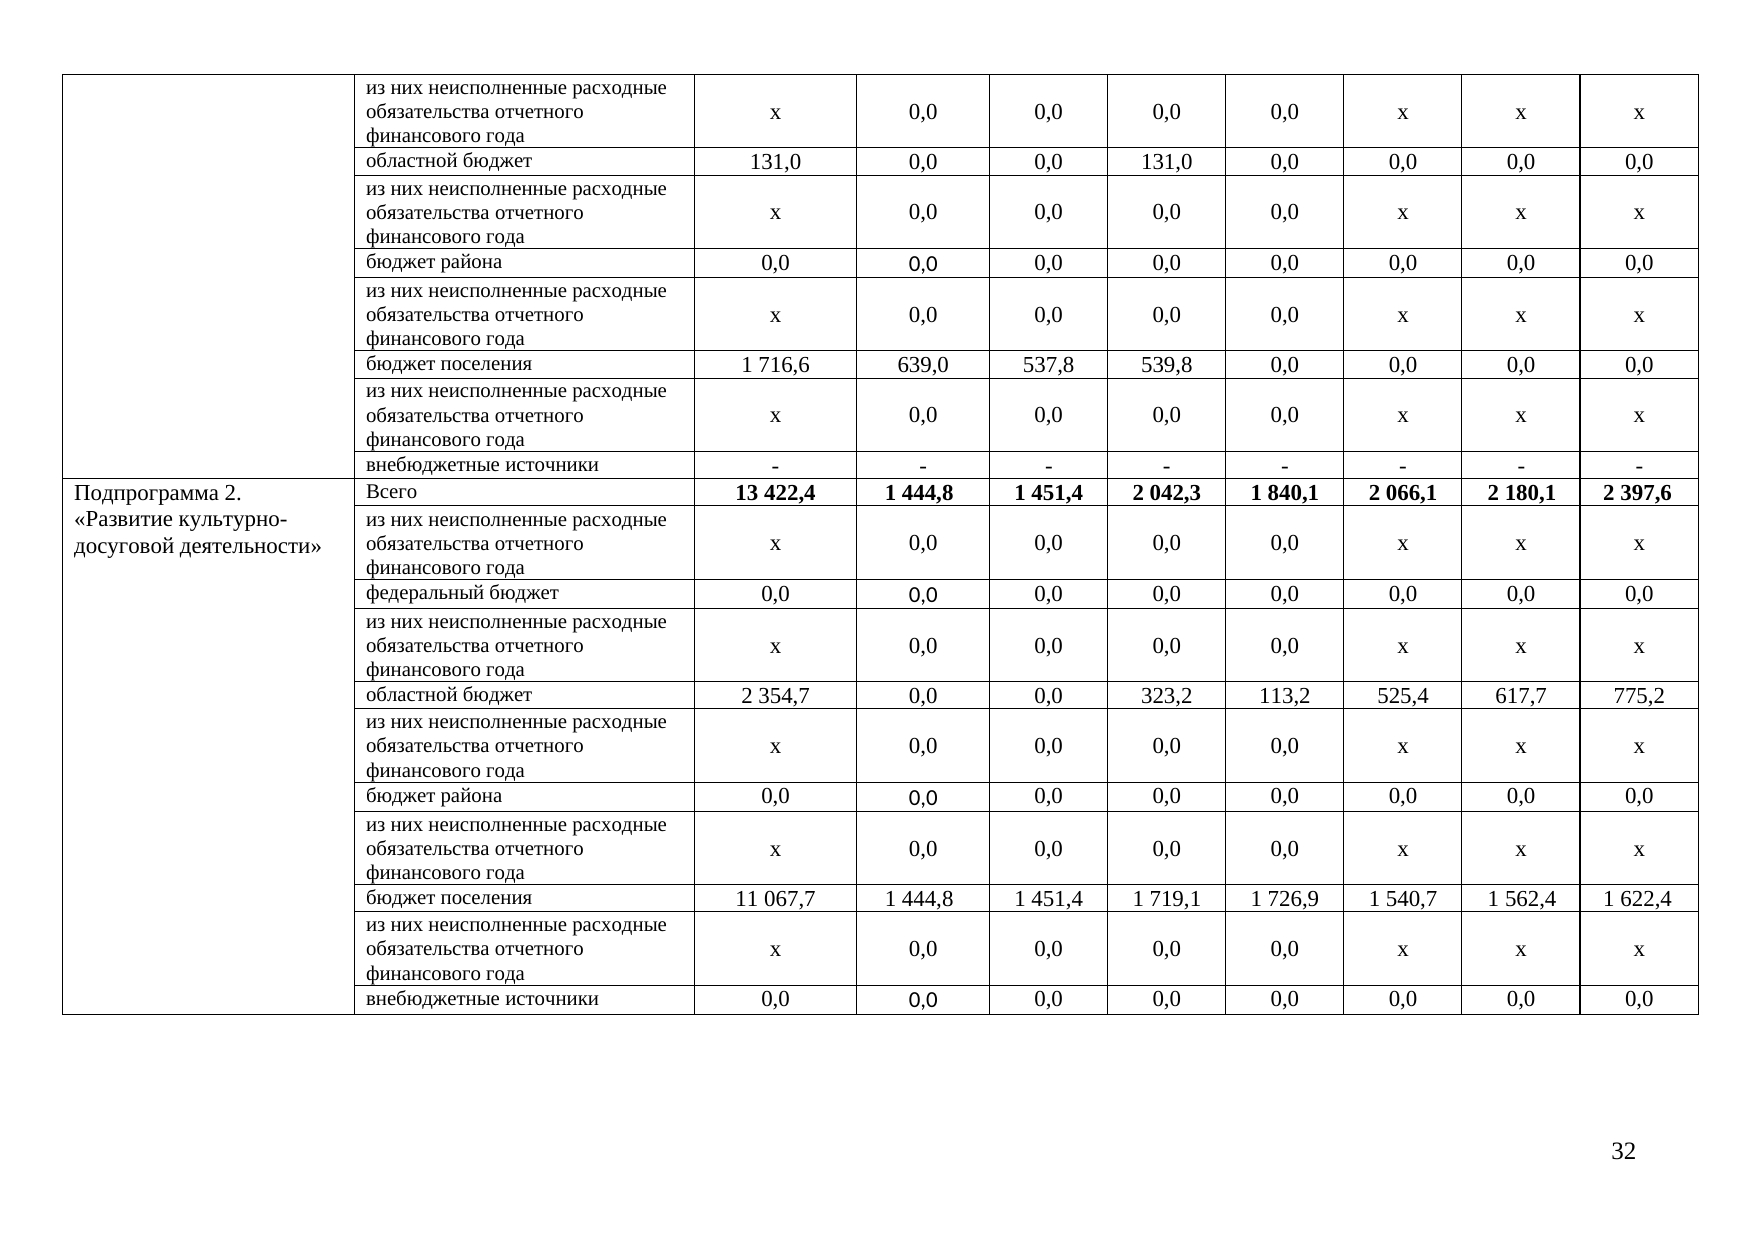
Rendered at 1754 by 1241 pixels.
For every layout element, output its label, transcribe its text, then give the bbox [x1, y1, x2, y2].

table_cell х [695, 709, 856, 782]
table_cell Всего [355, 479, 694, 505]
table_cell из них неисполненные расходные обязательства отчетного финансового года [355, 379, 694, 451]
table_cell 0,0 [990, 709, 1107, 782]
table_cell 525,4 [1344, 682, 1461, 708]
table_cell х [1462, 609, 1579, 681]
table_cell х [1344, 709, 1461, 782]
table_cell 1 726,9 [1226, 885, 1343, 911]
table_cell х [695, 176, 856, 248]
table_cell х [1581, 812, 1698, 884]
table_cell х [1344, 812, 1461, 884]
table_cell 0,0 [857, 249, 989, 277]
table_cell 1 719,1 [1108, 885, 1225, 911]
table_cell 0,0 [990, 249, 1107, 277]
table_cell 0,0 [857, 148, 989, 174]
table_cell 0,0 [857, 783, 989, 811]
table_cell 0,0 [990, 912, 1107, 984]
table_cell - [1462, 452, 1579, 478]
table_cell х [1581, 176, 1698, 248]
table_cell 0,0 [1226, 249, 1343, 277]
table_cell 0,0 [857, 506, 989, 579]
table_cell х [1344, 176, 1461, 248]
table_cell из них неисполненные расходные обязательства отчетного финансового года [355, 709, 694, 782]
table_cell - [1581, 452, 1698, 478]
table_cell 639,0 [857, 351, 989, 377]
table_cell 0,0 [1462, 148, 1579, 174]
table_cell бюджет района [355, 249, 694, 277]
table_cell 0,0 [1226, 912, 1343, 984]
table_cell х [695, 812, 856, 884]
table_cell из них неисполненные расходные обязательства отчетного финансового года [355, 912, 694, 984]
table_cell 1 451,4 [990, 479, 1107, 505]
table_cell 0,0 [1344, 580, 1461, 608]
table_cell из них неисполненные расходные обязательства отчетного финансового года [355, 812, 694, 884]
table_cell - [990, 452, 1107, 478]
table_cell х [1581, 912, 1698, 984]
table_cell 131,0 [1108, 148, 1225, 174]
table_cell 131,0 [695, 148, 856, 174]
table_cell 2 180,1 [1462, 479, 1579, 505]
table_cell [355, 176, 694, 248]
table_cell 0,0 [1462, 580, 1579, 608]
table_cell 0,0 [1108, 812, 1225, 884]
table_cell х [695, 379, 856, 451]
table_cell 0,0 [1108, 249, 1225, 277]
table_cell 0,0 [1226, 148, 1343, 174]
table_cell 2 354,7 [695, 682, 856, 708]
table_cell 775,2 [1581, 682, 1698, 708]
table_cell - [1344, 452, 1461, 478]
table_cell 0,0 [1108, 709, 1225, 782]
table_cell 0,0 [857, 709, 989, 782]
table_cell 1 444,8 [857, 479, 989, 505]
table_cell х [1344, 278, 1461, 350]
table_cell 0,0 [1226, 506, 1343, 579]
table_cell 0,0 [1462, 986, 1579, 1013]
table_cell х [1344, 912, 1461, 984]
table_cell х [695, 75, 856, 147]
table_cell 0,0 [990, 278, 1107, 350]
table_cell х [1344, 609, 1461, 681]
table_cell 617,7 [1462, 682, 1579, 708]
table_cell х [695, 506, 856, 579]
table_cell - [1226, 452, 1343, 478]
table_cell 0,0 [857, 75, 989, 147]
table_cell 0,0 [1108, 986, 1225, 1013]
table_cell внебюджетные источники [355, 986, 694, 1013]
table_cell 0,0 [1108, 278, 1225, 350]
table_cell 1 451,4 [990, 885, 1107, 911]
table_cell 0,0 [857, 580, 989, 608]
table_cell 0,0 [1226, 75, 1343, 147]
table_cell х [1462, 176, 1579, 248]
table_cell 0,0 [1462, 351, 1579, 377]
table_cell 0,0 [857, 986, 989, 1013]
table_cell 0,0 [1344, 986, 1461, 1013]
table_cell 0,0 [857, 682, 989, 708]
table_cell бюджет поселения [355, 351, 694, 377]
table_cell 0,0 [695, 986, 856, 1013]
table_cell 0,0 [990, 609, 1107, 681]
table_cell 537,8 [990, 351, 1107, 377]
table_cell областной бюджет [355, 682, 694, 708]
table_cell 0,0 [990, 506, 1107, 579]
table_cell х [695, 912, 856, 984]
table_cell х [1462, 75, 1579, 147]
table_cell 0,0 [1226, 812, 1343, 884]
table_cell х [1344, 379, 1461, 451]
table_cell 0,0 [1462, 249, 1579, 277]
table_cell 11 067,7 [695, 885, 856, 911]
table_cell 0,0 [1462, 783, 1579, 811]
table_cell х [1581, 709, 1698, 782]
table_cell 0,0 [857, 812, 989, 884]
table_cell 0,0 [1581, 249, 1698, 277]
table_cell 1 716,6 [695, 351, 856, 377]
table_cell бюджет поселения [355, 885, 694, 911]
table_cell 0,0 [1581, 783, 1698, 811]
table_cell 0,0 [1226, 351, 1343, 377]
table_cell х [1581, 75, 1698, 147]
table_cell из них неисполненные расходные обязательства отчетного финансового года [355, 609, 694, 681]
table_cell 0,0 [1108, 506, 1225, 579]
table_cell х [695, 609, 856, 681]
table_cell 0,0 [1108, 783, 1225, 811]
table_cell 13 422,4 [695, 479, 856, 505]
table_cell 0,0 [1581, 986, 1698, 1013]
table_cell 0,0 [1344, 249, 1461, 277]
table_cell 0,0 [857, 176, 989, 248]
table_cell 0,0 [1226, 709, 1343, 782]
table_cell внебюджетные источники [355, 452, 694, 478]
table_cell х [1462, 912, 1579, 984]
table_cell 0,0 [990, 783, 1107, 811]
table_cell 0,0 [1581, 148, 1698, 174]
table_cell 0,0 [990, 812, 1107, 884]
table_cell 113,2 [1226, 682, 1343, 708]
table_cell х [1581, 278, 1698, 350]
table_cell 2 042,3 [1108, 479, 1225, 505]
table_cell 0,0 [1108, 912, 1225, 984]
table_cell 1 444,8 [857, 885, 989, 911]
table_cell 0,0 [857, 379, 989, 451]
table_cell из них неисполненные расходные обязательства отчетного финансового года [355, 278, 694, 350]
table_cell 0,0 [990, 176, 1107, 248]
table_cell - [1108, 452, 1225, 478]
table_cell 0,0 [1344, 351, 1461, 377]
table_cell 0,0 [1108, 75, 1225, 147]
table_cell х [1462, 709, 1579, 782]
table_cell 0,0 [990, 148, 1107, 174]
table_cell бюджет района [355, 783, 694, 811]
table_cell областной бюджет [355, 148, 694, 174]
table_cell 0,0 [857, 278, 989, 350]
table_cell 0,0 [1226, 783, 1343, 811]
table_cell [355, 75, 694, 147]
table_cell 1 622,4 [1581, 885, 1698, 911]
table_cell 323,2 [1108, 682, 1225, 708]
table_cell х [1462, 506, 1579, 579]
table_cell Подпрограмма 2. «Развитие культурно-досуговой деятельности» [63, 479, 354, 1013]
table_cell х [1462, 812, 1579, 884]
table_cell 0,0 [695, 783, 856, 811]
table_cell 0,0 [1226, 176, 1343, 248]
table_cell х [1581, 609, 1698, 681]
table_cell 0,0 [1581, 351, 1698, 377]
table_cell х [1462, 379, 1579, 451]
table_cell 0,0 [1226, 278, 1343, 350]
table_cell 0,0 [990, 379, 1107, 451]
table_cell - [695, 452, 856, 478]
table_cell из них неисполненные расходные обязательства отчетного финансового года [355, 506, 694, 579]
table_cell 0,0 [1108, 580, 1225, 608]
table_cell 2 066,1 [1344, 479, 1461, 505]
table_cell 1 840,1 [1226, 479, 1343, 505]
table_cell 0,0 [990, 682, 1107, 708]
table_cell х [695, 278, 856, 350]
table_cell х [1581, 506, 1698, 579]
table_cell 0,0 [1108, 379, 1225, 451]
table_cell федеральный бюджет [355, 580, 694, 608]
table_cell 0,0 [990, 580, 1107, 608]
table_cell 1 562,4 [1462, 885, 1579, 911]
table_cell 0,0 [990, 75, 1107, 147]
table_cell 0,0 [1581, 580, 1698, 608]
table_cell 2 397,6 [1581, 479, 1698, 505]
table_cell 1 540,7 [1344, 885, 1461, 911]
table_cell х [1344, 506, 1461, 579]
table_cell - [857, 452, 989, 478]
table_cell 539,8 [1108, 351, 1225, 377]
table_cell 0,0 [1226, 609, 1343, 681]
table_cell 0,0 [990, 986, 1107, 1013]
table_cell 0,0 [1108, 176, 1225, 248]
table_cell 0,0 [1226, 986, 1343, 1013]
table_cell х [1581, 379, 1698, 451]
table_cell 0,0 [1344, 783, 1461, 811]
table_cell 0,0 [857, 912, 989, 984]
table_cell 0,0 [857, 609, 989, 681]
table_cell х [1462, 278, 1579, 350]
table_cell 0,0 [695, 249, 856, 277]
table_cell 0,0 [1108, 609, 1225, 681]
table_cell х [1344, 75, 1461, 147]
table_cell 0,0 [1226, 580, 1343, 608]
table_cell 0,0 [1226, 379, 1343, 451]
table_cell 0,0 [1344, 148, 1461, 174]
table_cell 0,0 [695, 580, 856, 608]
